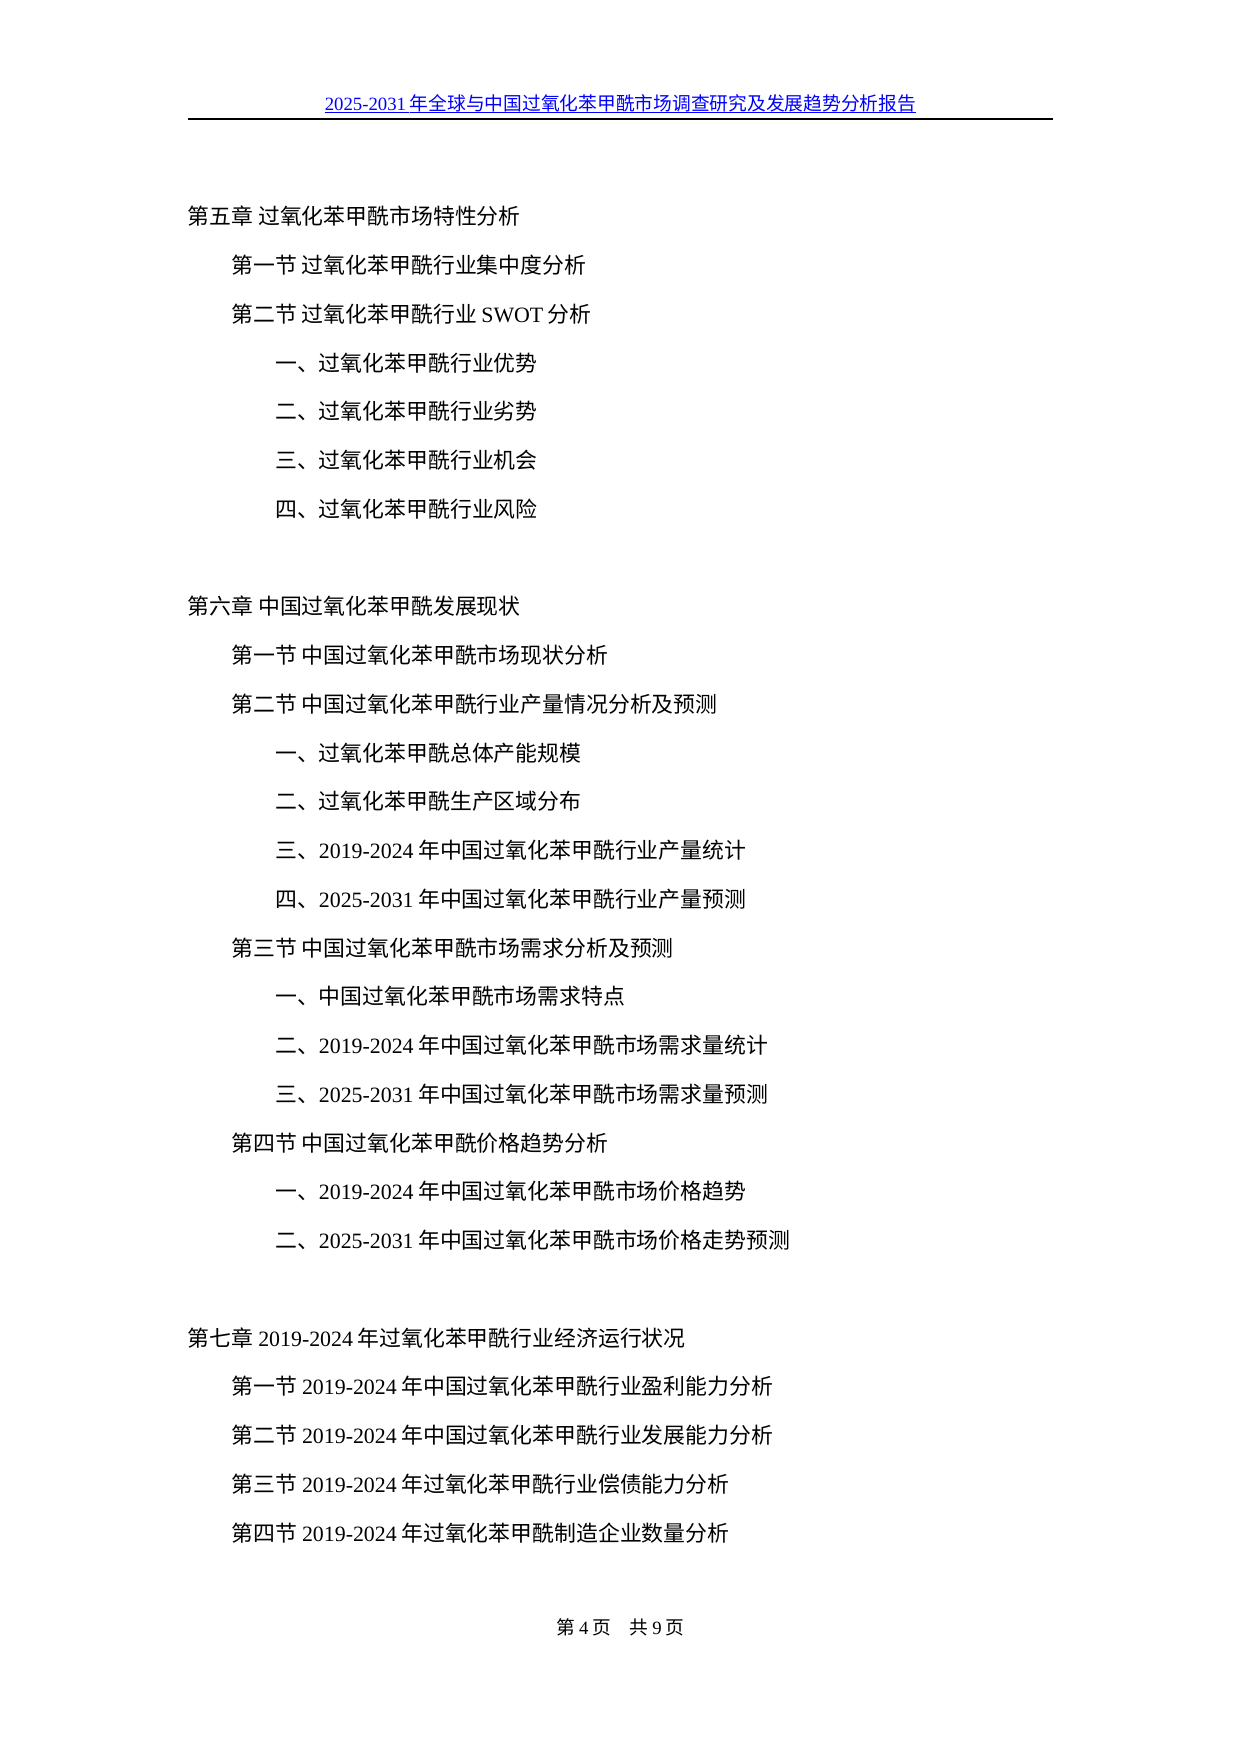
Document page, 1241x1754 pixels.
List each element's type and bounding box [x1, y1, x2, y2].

text [187, 150, 1053, 1548]
